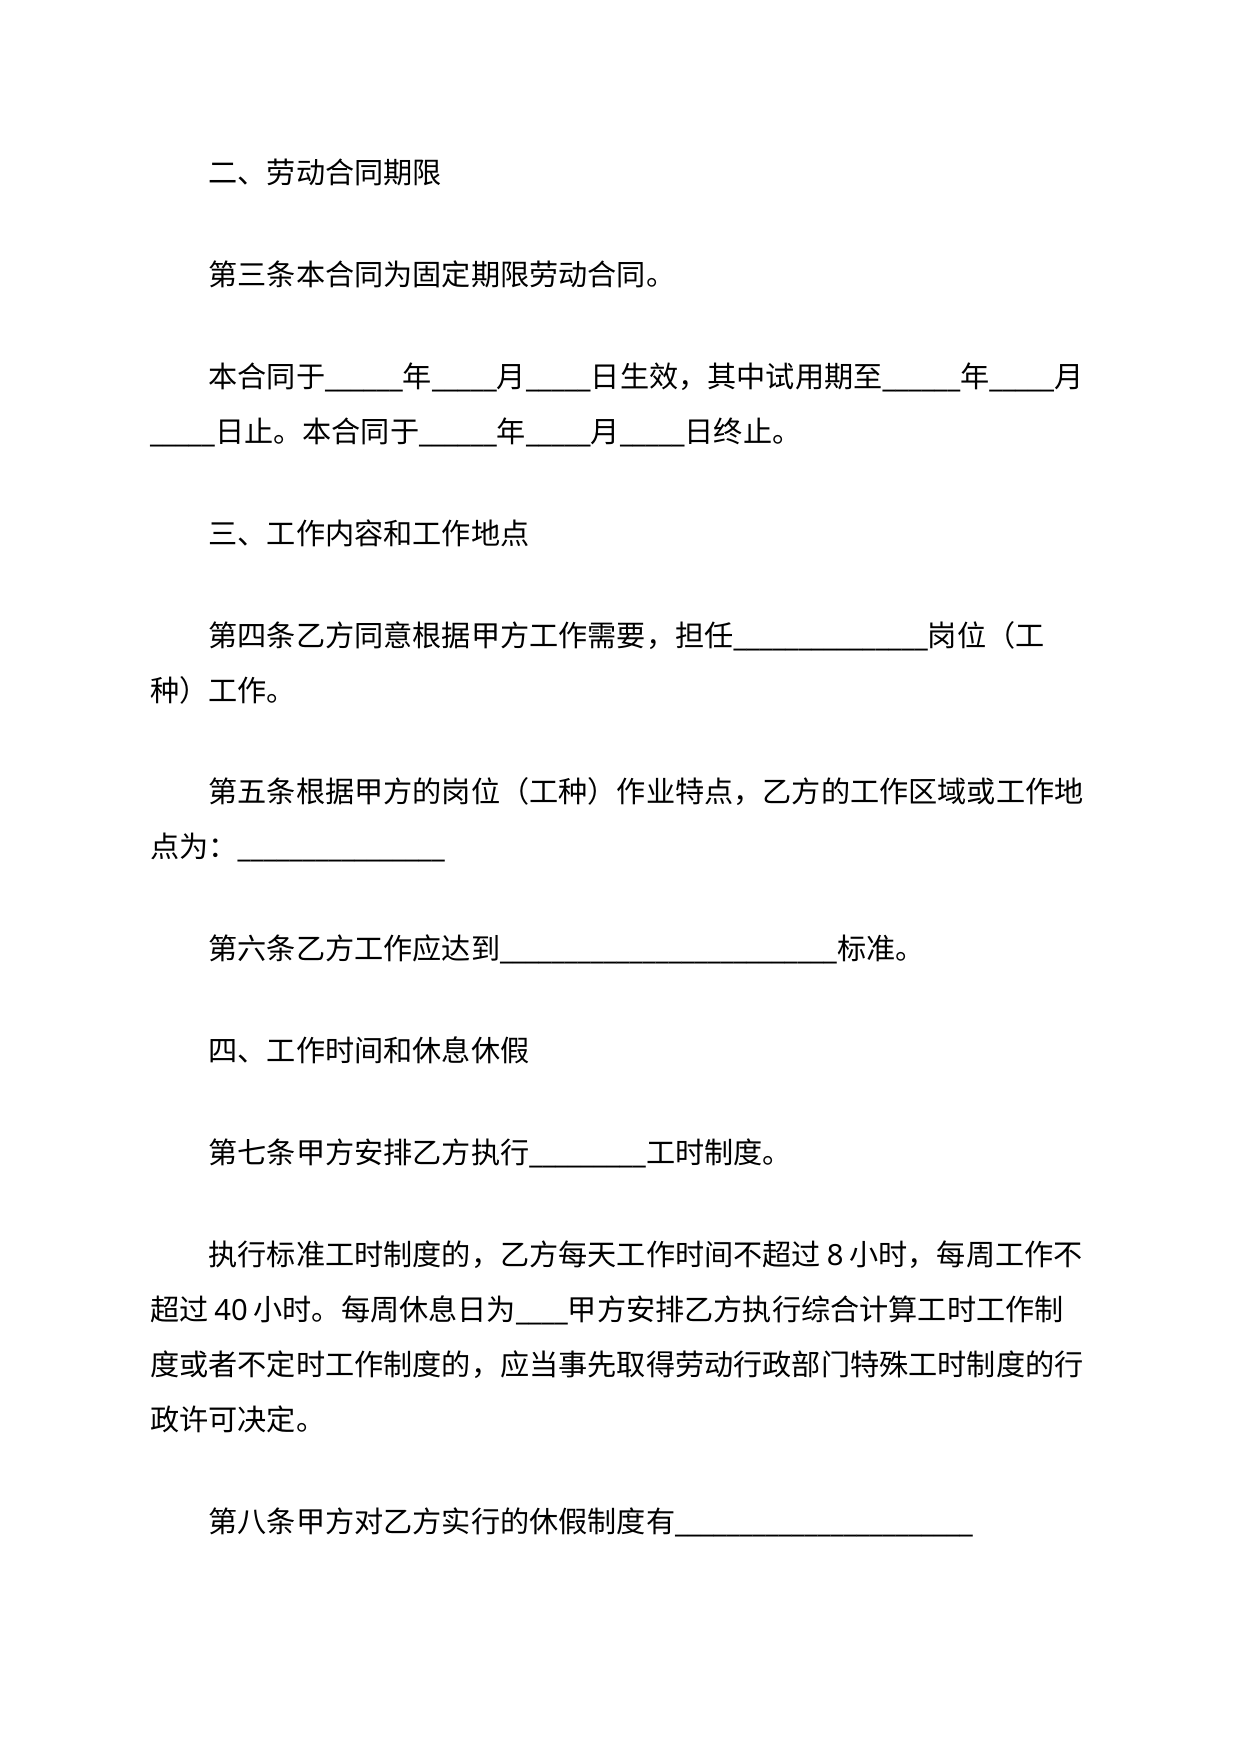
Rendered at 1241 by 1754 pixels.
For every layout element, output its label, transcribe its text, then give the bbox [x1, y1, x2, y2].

text 执行标准工时制度的，乙方每天工作时间不超过8小时，每周工作不超过40小时。每周休息日为____甲方安排乙方执行综合计算工时工作制度或者不定时工作制度的，应当事先取得劳动行政部门特殊工时制度的行政许可决定。 [150, 1232, 1090, 1439]
text 第三条本合同为固定期限劳动合同。 [150, 252, 1090, 294]
text 第六条乙方工作应达到__________________________标准。 [150, 926, 1090, 968]
text 第七条甲方安排乙方执行_________工时制度。 [150, 1130, 1090, 1172]
text 第四条乙方同意根据甲方工作需要，担任_______________岗位（工种）工作。 [150, 612, 1090, 709]
text 本合同于______年_____月_____日生效，其中试用期至______年_____月_____日止。本合同于______年_____月_____日终止。 [150, 353, 1090, 451]
text 第五条根据甲方的岗位（工种）作业特点，乙方的工作区域或工作地点为：________________ [150, 769, 1090, 866]
text 三、工作内容和工作地点 [150, 511, 1090, 553]
text 第八条甲方对乙方实行的休假制度有_______________________ [150, 1498, 1090, 1541]
text 四、工作时间和休息休假 [150, 1028, 1090, 1070]
text 二、劳动合同期限 [150, 150, 1090, 192]
